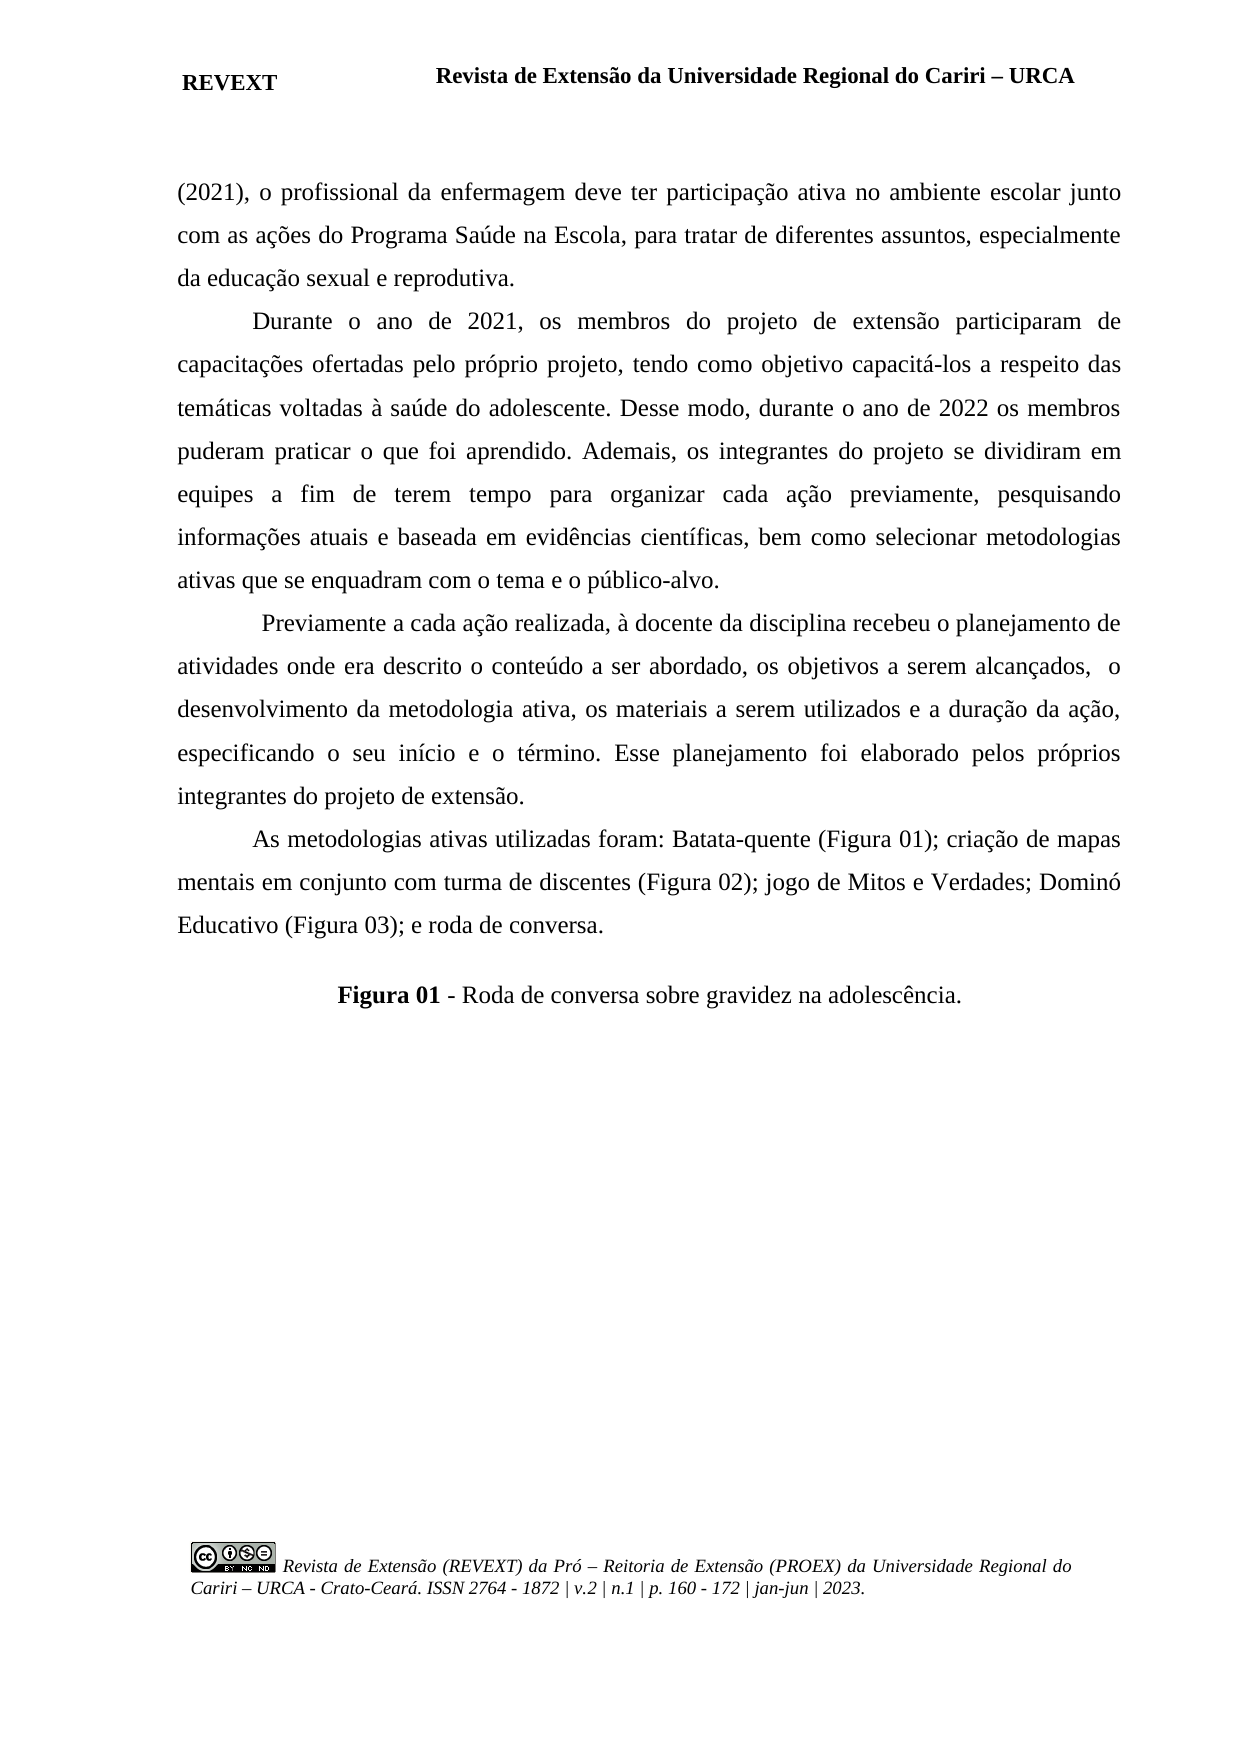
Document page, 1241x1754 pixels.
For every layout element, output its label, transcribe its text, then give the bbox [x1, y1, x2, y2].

subtitle Figura 01 - Roda de conversa sobre gravidez na adolescência. [177, 980, 1122, 1008]
subtitle Durante o ano de 2021, os membros do projeto de extensão participaram de capacitações ofertadas pelo próprio projeto, tendo como objetivo capacitá-los a respeito das temáticas voltadas à saúde do adolescente. Desse modo, durante o ano de 2022 os membros puderam praticar o que foi aprendido. Ademais, os integrantes do projeto se dividiram em equipes a fim de terem tempo para organizar cada ação previamente, pesquisando informações atuais e baseada em evidências científicas, bem como selecionar metodologias ativas que se enquadram com o tema e o público-alvo. [177, 306, 1122, 594]
subtitle As metodologias ativas utilizadas foram: Batata-quente (Figura 01); criação de mapas mentais em conjunto com turma de discentes (Figura 02); jogo de Mitos e Verdades; Dominó Educativo (Figura 03); e roda de conversa. [177, 824, 1122, 939]
picture [189, 1541, 276, 1573]
text Previamente a cada ação realizada, à docente da disciplina recebeu o planejamento de atividades onde era descrito o conteúdo a ser abordado, os objetivos a serem alcançados, o desenvolvimento da metodologia ativa, os materiais a serem utilizados e a duração da ação, especificando o seu início e o término. Esse planejamento foi elaborado pelos próprios integrantes do projeto de extensão. [177, 608, 1122, 809]
